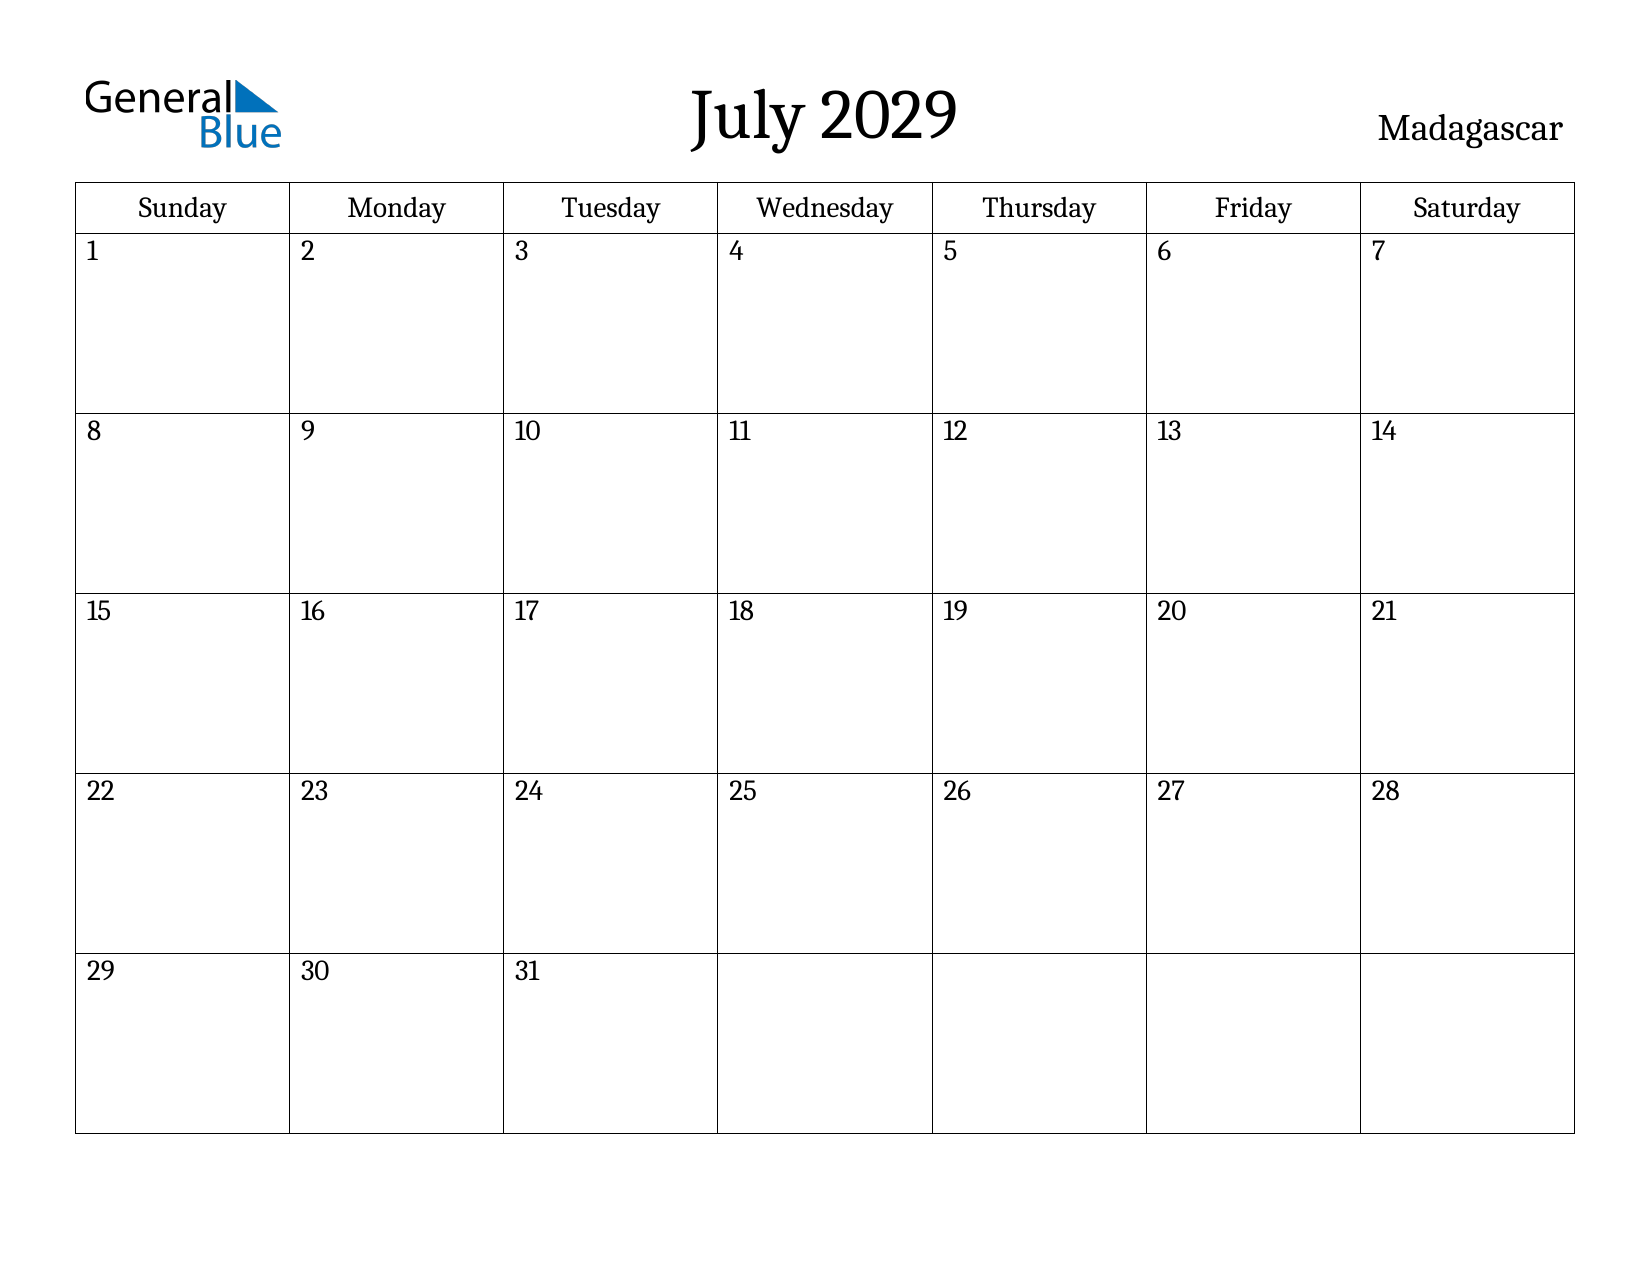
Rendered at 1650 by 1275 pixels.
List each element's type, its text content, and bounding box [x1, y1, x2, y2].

table_cell Monday [290, 183, 503, 233]
table_cell [1147, 988, 1360, 1133]
table_cell [1361, 267, 1574, 413]
table_cell Saturday [1361, 183, 1574, 233]
table_cell [76, 448, 289, 593]
table_cell 16 [290, 594, 503, 627]
table_cell 4 [718, 234, 932, 267]
table_cell [1361, 627, 1574, 773]
table_cell [1361, 808, 1574, 953]
table_cell Friday [1147, 183, 1360, 233]
table_cell 27 [1147, 774, 1360, 807]
table_cell 17 [504, 594, 717, 627]
table_cell [76, 627, 289, 773]
table_cell 15 [76, 594, 289, 627]
table_cell 22 [76, 774, 289, 807]
table_header Madagascar [1146, 75, 1574, 182]
table_cell 23 [290, 774, 503, 807]
table_cell 25 [718, 774, 932, 807]
table_cell [933, 267, 1146, 413]
table_cell [290, 627, 503, 773]
table_cell 28 [1361, 774, 1574, 807]
table_cell 31 [504, 954, 717, 987]
table_cell Thursday [933, 183, 1146, 233]
table_header July 2029 [504, 75, 1146, 182]
table_cell [718, 267, 932, 413]
table_cell [1361, 954, 1574, 987]
picture [86, 80, 281, 148]
table_cell [933, 448, 1146, 593]
table_cell [1147, 954, 1360, 987]
table_cell [1147, 808, 1360, 953]
table_cell [933, 627, 1146, 773]
table_cell [290, 448, 503, 593]
table_cell 11 [718, 414, 932, 447]
table_cell [1361, 448, 1574, 593]
table_cell 7 [1361, 234, 1574, 267]
table_cell 26 [933, 774, 1146, 807]
table_cell [1147, 627, 1360, 773]
table_cell 19 [933, 594, 1146, 627]
table_cell 24 [504, 774, 717, 807]
table_cell [504, 808, 717, 953]
table_cell [718, 954, 932, 987]
table_cell 1 [76, 234, 289, 267]
table_cell [1361, 988, 1574, 1133]
table_cell [76, 267, 289, 413]
table_cell [290, 988, 503, 1133]
table_cell 29 [76, 954, 289, 987]
table_cell [76, 808, 289, 953]
table_cell 2 [290, 234, 503, 267]
table_cell 8 [76, 414, 289, 447]
table_cell [933, 954, 1146, 987]
table_cell [76, 988, 289, 1133]
table_cell [290, 808, 503, 953]
table_cell Wednesday [718, 183, 932, 233]
table_cell [718, 627, 932, 773]
table_cell [290, 267, 503, 413]
table_cell 3 [504, 234, 717, 267]
table_cell 10 [504, 414, 717, 447]
table_cell [1147, 448, 1360, 593]
table_cell 20 [1147, 594, 1360, 627]
table_cell 12 [933, 414, 1146, 447]
table_cell [718, 988, 932, 1133]
table_cell 5 [933, 234, 1146, 267]
table_cell 9 [290, 414, 503, 447]
table_cell [718, 448, 932, 593]
table_cell 6 [1147, 234, 1360, 267]
table_cell [933, 808, 1146, 953]
table_cell [718, 808, 932, 953]
table_cell 21 [1361, 594, 1574, 627]
table_cell 30 [290, 954, 503, 987]
table_cell [1147, 267, 1360, 413]
table_cell Sunday [76, 183, 289, 233]
table_cell [933, 988, 1146, 1133]
table_cell 14 [1361, 414, 1574, 447]
table_header [76, 75, 503, 182]
table_cell [504, 267, 717, 413]
table_cell [504, 627, 717, 773]
table_cell [504, 988, 717, 1133]
table_cell Tuesday [504, 183, 717, 233]
table_cell 13 [1147, 414, 1360, 447]
table_cell [504, 448, 717, 593]
table_cell 18 [718, 594, 932, 627]
